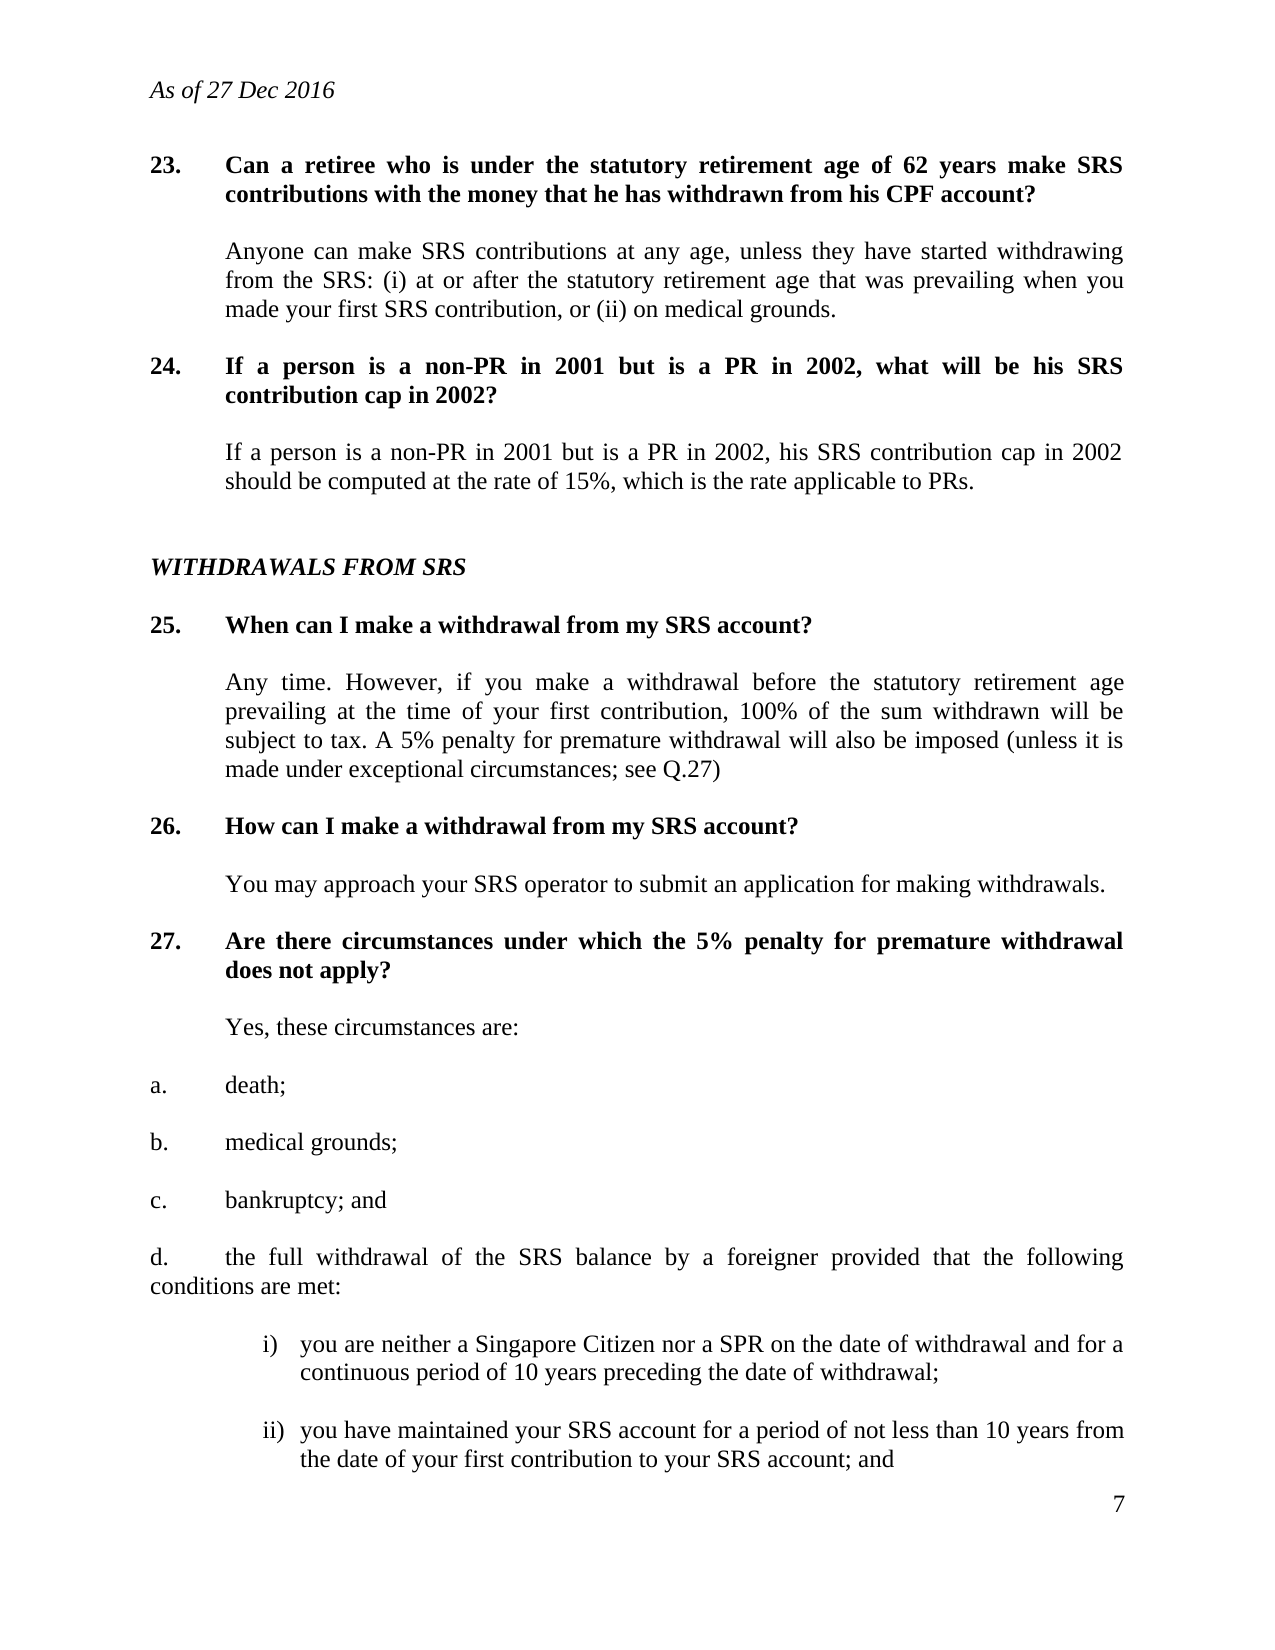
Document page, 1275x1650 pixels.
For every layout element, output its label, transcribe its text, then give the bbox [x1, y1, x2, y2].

list When can I make a withdrawal from my SRS account? [150, 610, 1125, 639]
list the full withdrawal of the SRS balance by a foreigner provided that the following conditions are met: [150, 1242, 1125, 1300]
text Yes, these circumstances are: [150, 1012, 1125, 1041]
list Are there circumstances under which the 5% penalty for premature withdrawal does not apply? [150, 926, 1125, 984]
list medical grounds; [150, 1127, 1125, 1156]
list bankruptcy; and [150, 1185, 1125, 1214]
list Can a retiree who is under the statutory retirement age of 62 years make SRS contributions with the money that he has withdrawn from his CPF account? [150, 150, 1125, 207]
list If a person is a non-PR in 2001 but is a PR in 2002, what will be his SRS contribution cap in 2002? [150, 351, 1125, 409]
text WITHDRAWALS FROM SRS [150, 552, 1125, 581]
text If a person is a non-PR in 2001 but is a PR in 2002, his SRS contribution cap in 2002 should be computed at the rate of 15%, which is the rate applicable to PRs. [225, 437, 1125, 495]
text You may approach your SRS operator to submit an application for making withdrawals. [225, 869, 1125, 897]
list death; [150, 1070, 1125, 1099]
text Anyone can make SRS contributions at any age, unless they have started withdrawing from the SRS: (i) at or after the statutory retirement age that was prevailing when you made your first SRS contribution, or (ii) on medical grounds. [225, 236, 1125, 322]
text Any time. However, if you make a withdrawal before the statutory retirement age prevailing at the time of your first contribution, 100% of the sum withdrawn will be subject to tax. A 5% penalty for premature withdrawal will also be imposed (unless it is made under exceptional circumstances; see Q.27) [225, 667, 1125, 782]
list you have maintained your SRS account for a period of not less than 10 years from the date of your first contribution to your SRS account; and [262, 1415, 1125, 1472]
list How can I make a withdrawal from my SRS account? [150, 811, 1125, 840]
list you are neither a Singapore Citizen nor a SPR on the date of withdrawal and for a continuous period of 10 years preceding the date of withdrawal; [262, 1329, 1125, 1386]
